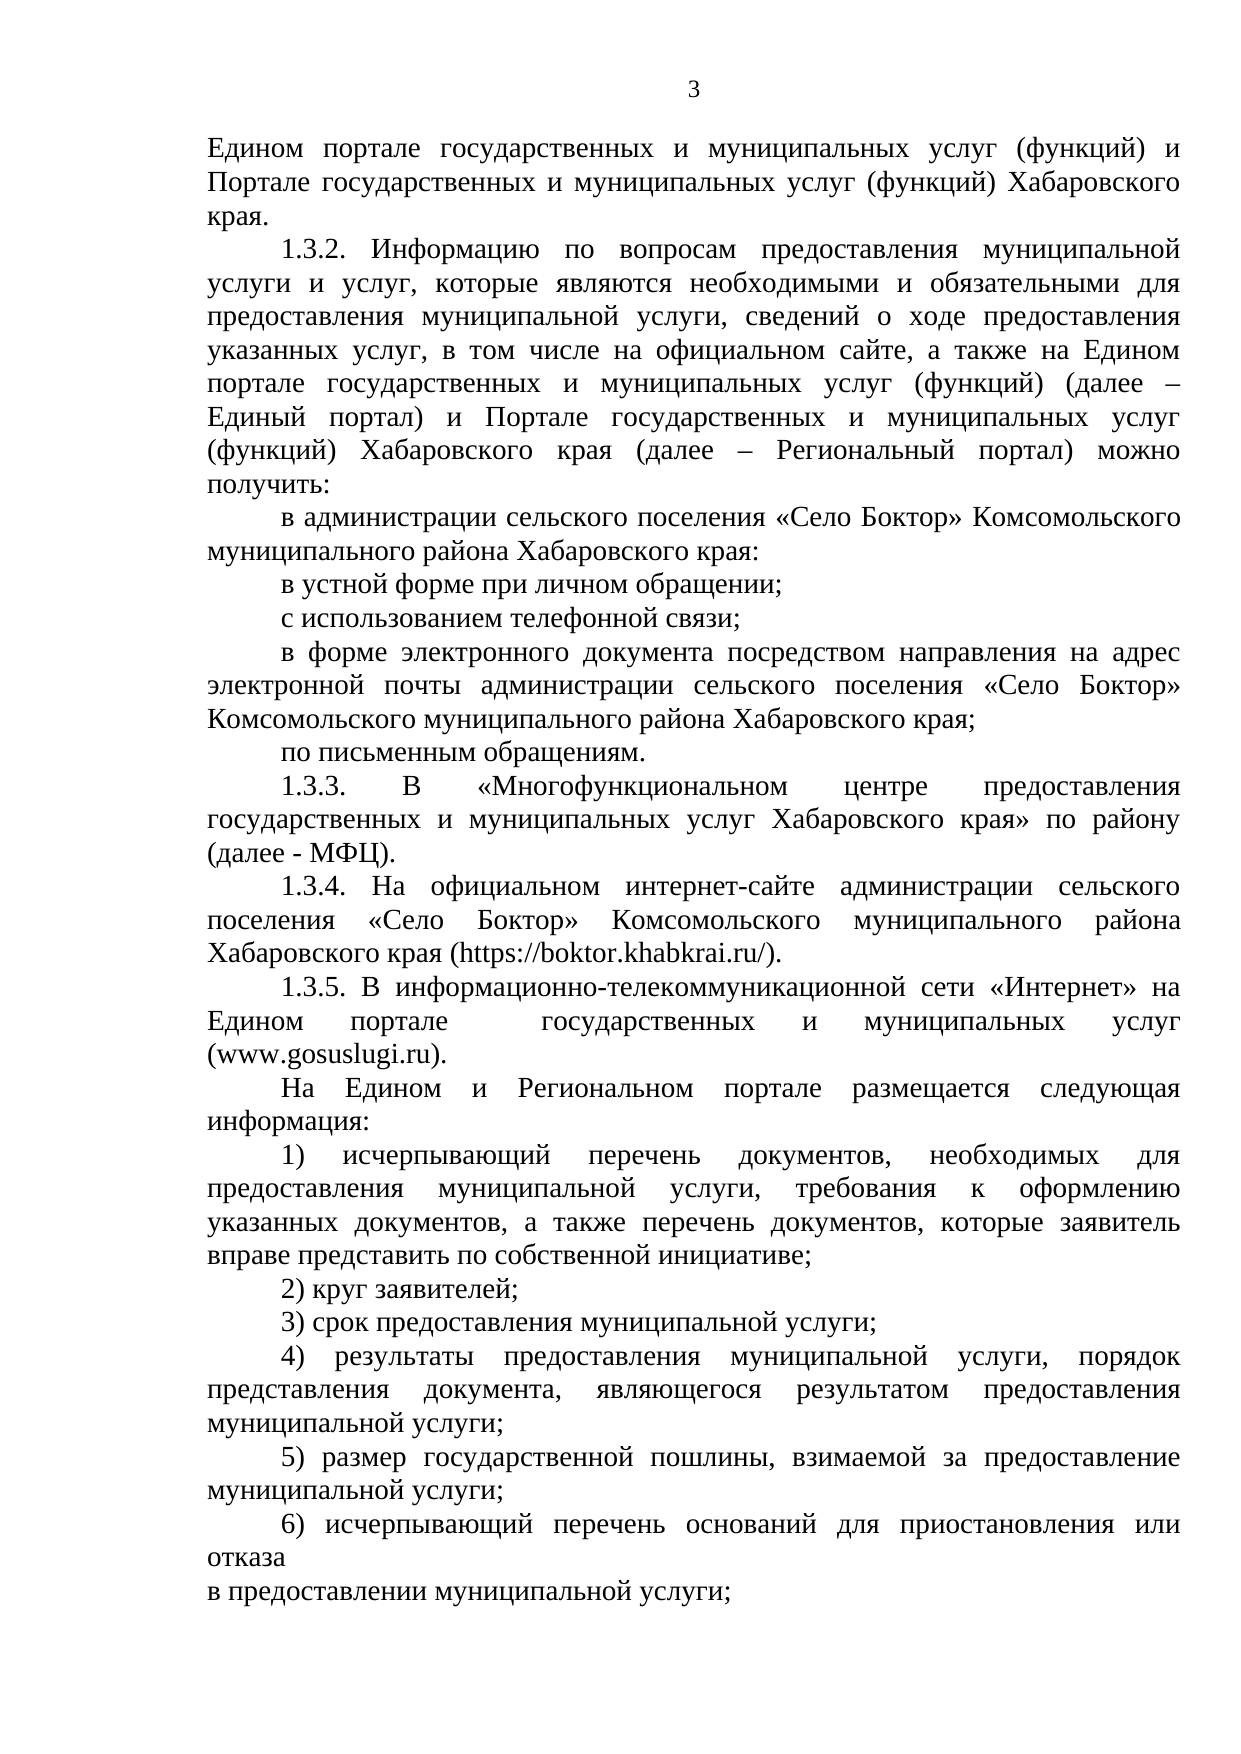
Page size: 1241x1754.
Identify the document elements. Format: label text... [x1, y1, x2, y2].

text в форме электронного документа посредством направления на адрес электронной почты администрации сельского поселения «Село Боктор» Комсомольского муниципального района Хабаровского края; [207, 634, 1181, 734]
text в устной форме при личном обращении; [207, 567, 1181, 600]
text по письменным обращениям. [207, 734, 1181, 768]
text в администрации сельского поселения «Село Боктор» Комсомольского муниципального района Хабаровского края: [207, 499, 1181, 567]
text 5) размер государственной пошлины, взимаемой за предоставление муниципальной услуги; [207, 1439, 1181, 1506]
text 1) исчерпывающий перечень документов, необходимых для предоставления муниципальной услуги, требования к оформлению указанных документов, а также перечень документов, которые заявитель вправе представить по собственной инициативе; [207, 1137, 1181, 1271]
text 1.3.4. На официальном интернет-сайте администрации сельского поселения «Село Боктор» Комсомольского муниципального района Хабаровского края (https://boktor.khabkrai.ru/). [207, 868, 1181, 969]
text 6) исчерпывающий перечень оснований для приостановления или отказа в предоставлении муниципальной услуги; [207, 1506, 1181, 1606]
text с использованием телефонной связи; [207, 600, 1181, 634]
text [207, 131, 1181, 231]
text 2) круг заявителей; [207, 1271, 1181, 1304]
text 1.3.5. В информационно-телекоммуникационной сети «Интернет» на Едином портале государственных и муниципальных услуг (www.gosuslugi.ru). [207, 969, 1181, 1070]
text 1.3.2. Информацию по вопросам предоставления муниципальной услуги и услуг, которые являются необходимыми и обязательными для предоставления муниципальной услуги, сведений о ходе предоставления указанных услуг, в том числе на официальном сайте, а также на Едином портале государственных и муниципальных услуг (функций) (далее – Единый портал) и Портале государственных и муниципальных услуг (функций) Хабаровского края (далее – Региональный портал) можно получить: [207, 231, 1181, 499]
text 4) результаты предоставления муниципальной услуги, порядок представления документа, являющегося результатом предоставления муниципальной услуги; [207, 1338, 1181, 1439]
text 1.3.3. В «Многофункциональном центре предоставления государственных и муниципальных услуг Хабаровского края» по району (далее - МФЦ). [207, 768, 1181, 868]
text 3) срок предоставления муниципальной услуги; [207, 1304, 1181, 1338]
text На Едином и Региональном портале размещается следующая информация: [207, 1070, 1181, 1137]
